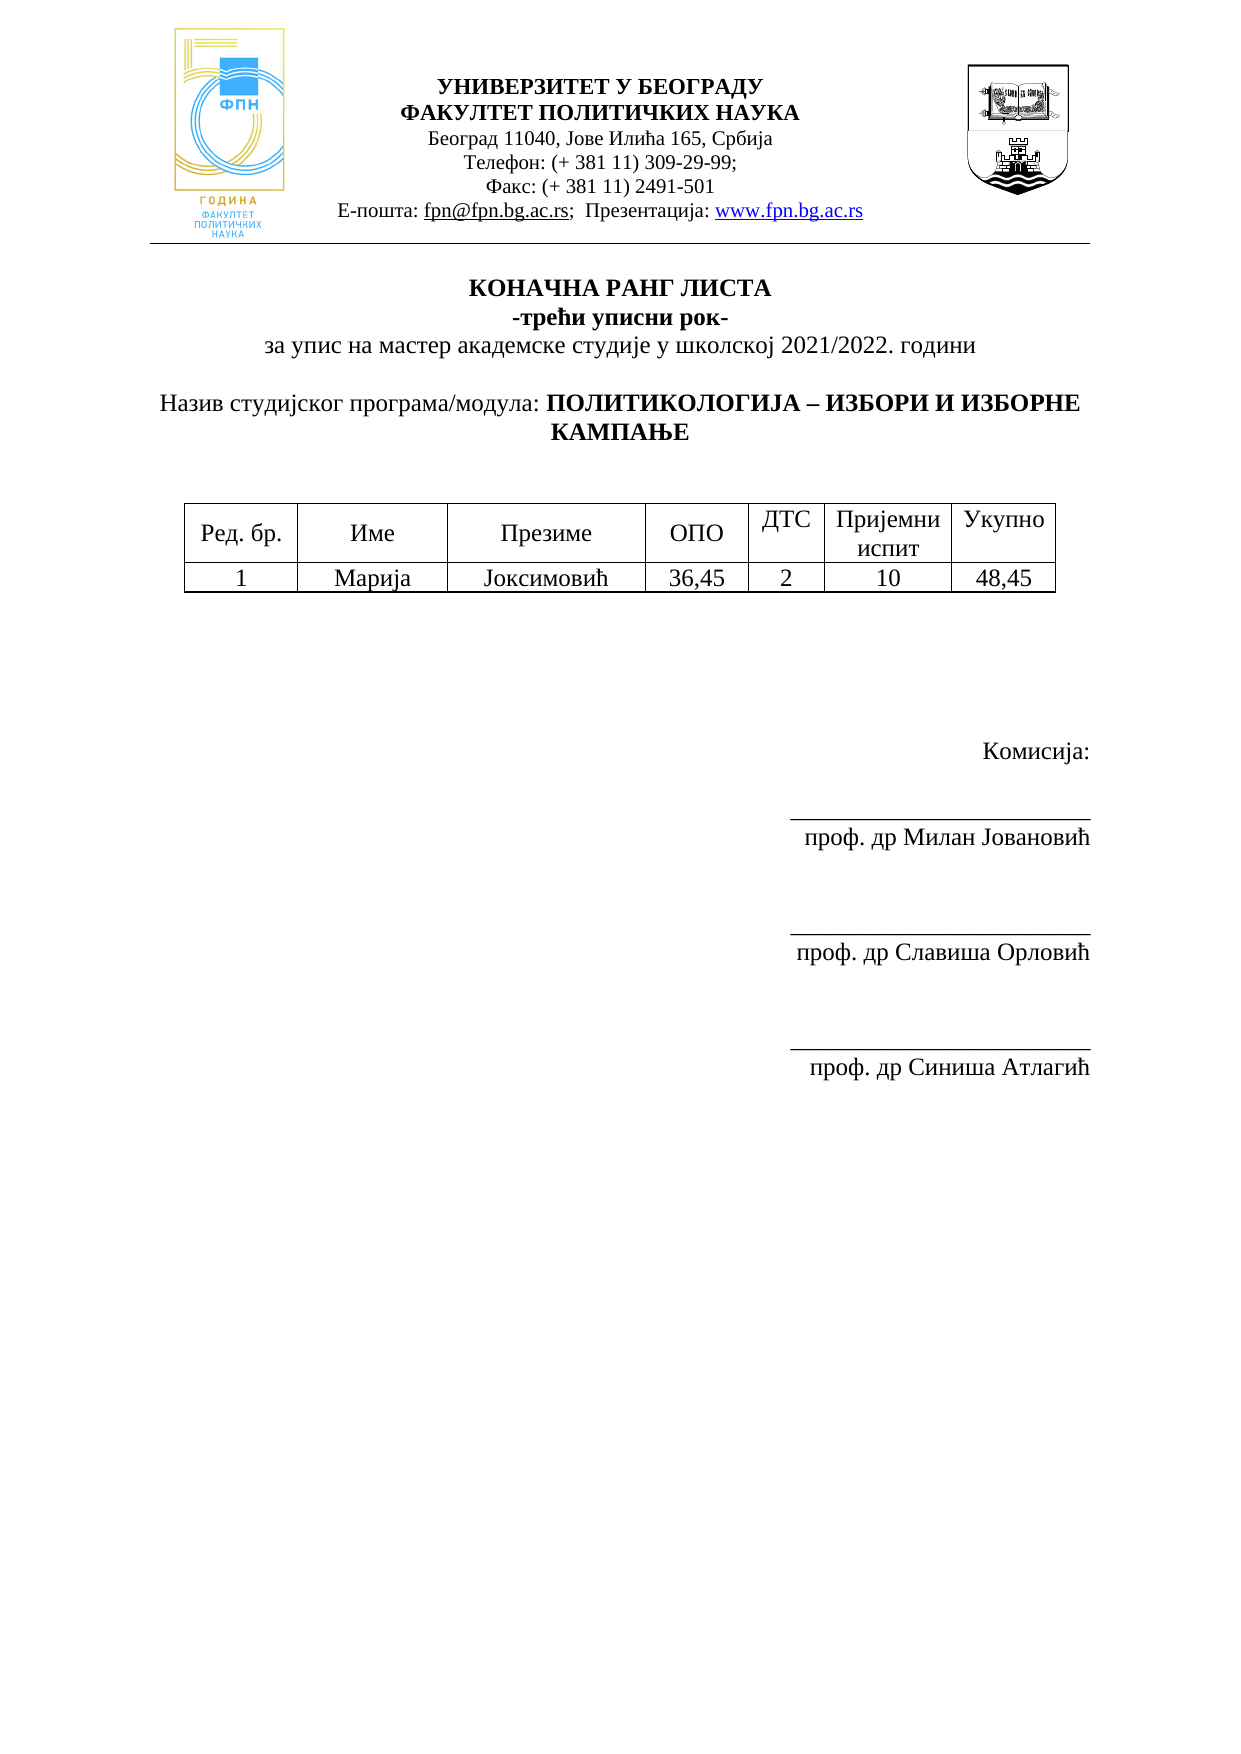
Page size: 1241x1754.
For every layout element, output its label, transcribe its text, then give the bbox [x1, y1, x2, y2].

text ________________________ [150, 794, 1090, 822]
text -трећи уписни рок- [150, 302, 1090, 331]
table_cell Јоксимовић [448, 563, 645, 591]
table_cell 10 [825, 563, 951, 591]
table_header ОПО [646, 504, 748, 562]
text ________________________ [150, 909, 1090, 937]
text за упис на мастер академске студије у школској 2021/2022. години [150, 331, 1090, 359]
text КОНАЧНА РАНГ ЛИСТА [150, 273, 1090, 302]
table_header Укупно [952, 504, 1055, 562]
table_cell 1 [185, 563, 297, 591]
text ________________________ [150, 1024, 1090, 1052]
text проф. др Славиша Орловић [150, 937, 1090, 966]
text проф. др Милан Јовановић [150, 822, 1090, 851]
table_header ДТС [749, 504, 824, 562]
table_cell 2 [749, 563, 824, 591]
table_header Име [298, 504, 447, 562]
text Назив студијског програма/модула: ПОЛИТИКОЛОГИЈА – ИЗБОРИ И ИЗБОРНЕ КАМПАЊЕ [150, 388, 1090, 446]
table_cell 36,45 [646, 563, 748, 591]
table_header Презиме [448, 504, 645, 562]
table_cell Марија [298, 563, 447, 591]
table_header Ред. бр. [185, 504, 297, 562]
text проф. др Синиша Атлагић [150, 1052, 1090, 1081]
picture [172, 26, 286, 239]
table_cell 48,45 [952, 563, 1055, 591]
table_header Пријемни испит [825, 504, 951, 562]
text Комисија: [150, 736, 1090, 765]
